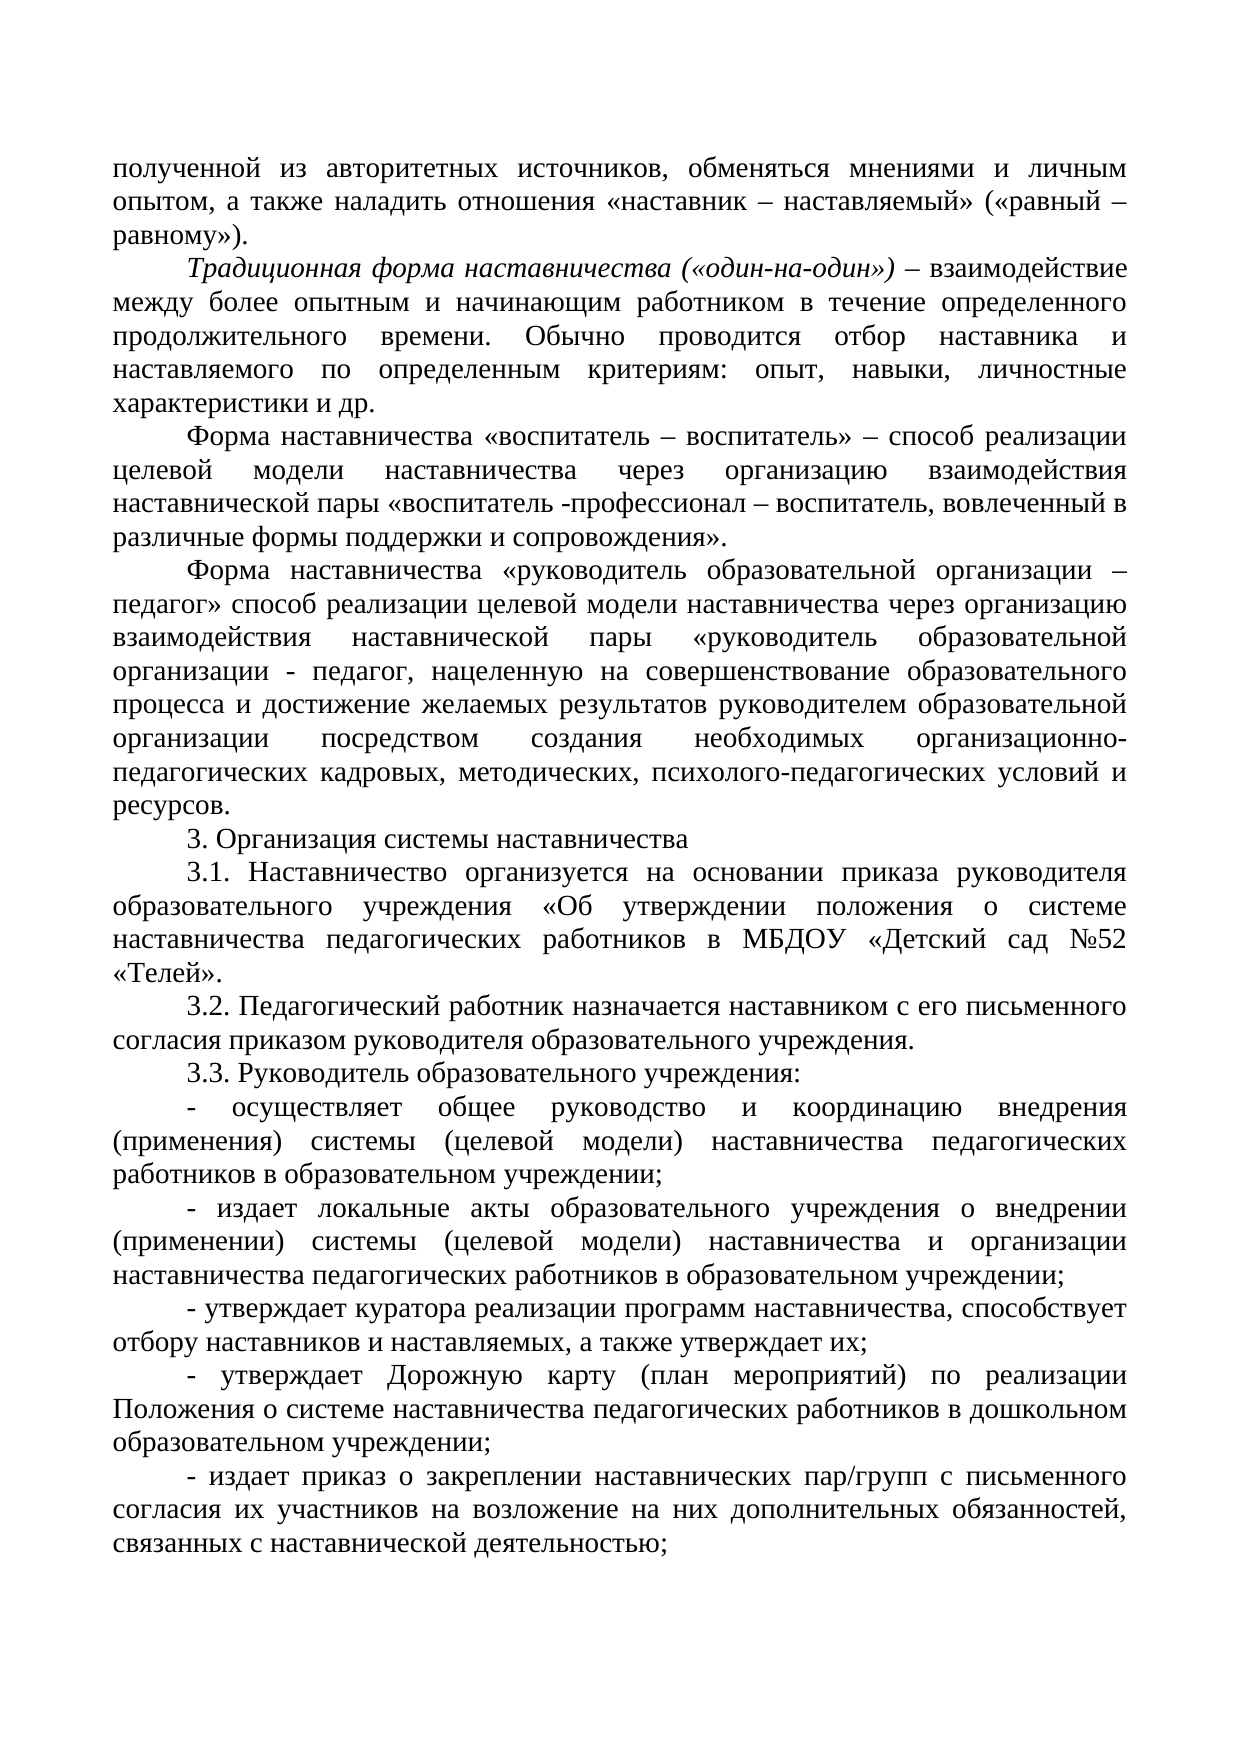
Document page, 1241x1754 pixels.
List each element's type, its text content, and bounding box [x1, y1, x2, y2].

text - издает локальные акты образовательного учреждения о внедрении (применении) системы (целевой модели) наставничества и организации наставничества педагогических работников в образовательном учреждении; [112, 1190, 1128, 1290]
text 3.3. Руководитель образовательного учреждения: [112, 1056, 1128, 1089]
text Традиционная форма наставничества («один-на-один») – взаимодействие между более опытным и начинающим работником в течение определенного продолжительного времени. Обычно проводится отбор наставника и наставляемого по определенным критериям: опыт, навыки, личностные характеристики и др. [112, 251, 1128, 418]
text - издает приказ о закреплении наставнических пар/групп с письменного согласия их участников на возложение на них дополнительных обязанностей, связанных с наставнической деятельностью; [112, 1458, 1128, 1559]
text 3.1. Наставничество организуется на основании приказа руководителя образовательного учреждения «Об утверждении положения о системе наставничества педагогических работников в МБДОУ «Детский сад №52 «Телей». [112, 854, 1128, 988]
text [112, 150, 1128, 251]
text 3. Организация системы наставничества [112, 821, 1128, 854]
text Форма наставничества «воспитатель – воспитатель» – способ реализации целевой модели наставничества через организацию взаимодействия наставнической пары «воспитатель -профессионал – воспитатель, вовлеченный в различные формы поддержки и сопровождения». [112, 418, 1128, 552]
text - утверждает Дорожную карту (план мероприятий) по реализации Положения о системе наставничества педагогических работников в дошкольном образовательном учреждении; [112, 1357, 1128, 1458]
text - осуществляет общее руководство и координацию внедрения (применения) системы (целевой модели) наставничества педагогических работников в образовательном учреждении; [112, 1089, 1128, 1190]
text Форма наставничества «руководитель образовательной организации – педагог» способ реализации целевой модели наставничества через организацию взаимодействия наставнической пары «руководитель образовательной организации - педагог, нацеленную на совершенствование образовательного процесса и достижение желаемых результатов руководителем образовательной организации посредством создания необходимых организационно- педагогических кадровых, методических, психолого-педагогических условий и ресурсов. [112, 552, 1128, 821]
text - утверждает куратора реализации программ наставничества, способствует отбору наставников и наставляемых, а также утверждает их; [112, 1290, 1128, 1357]
text 3.2. Педагогический работник назначается наставником с его письменного согласия приказом руководителя образовательного учреждения. [112, 988, 1128, 1056]
